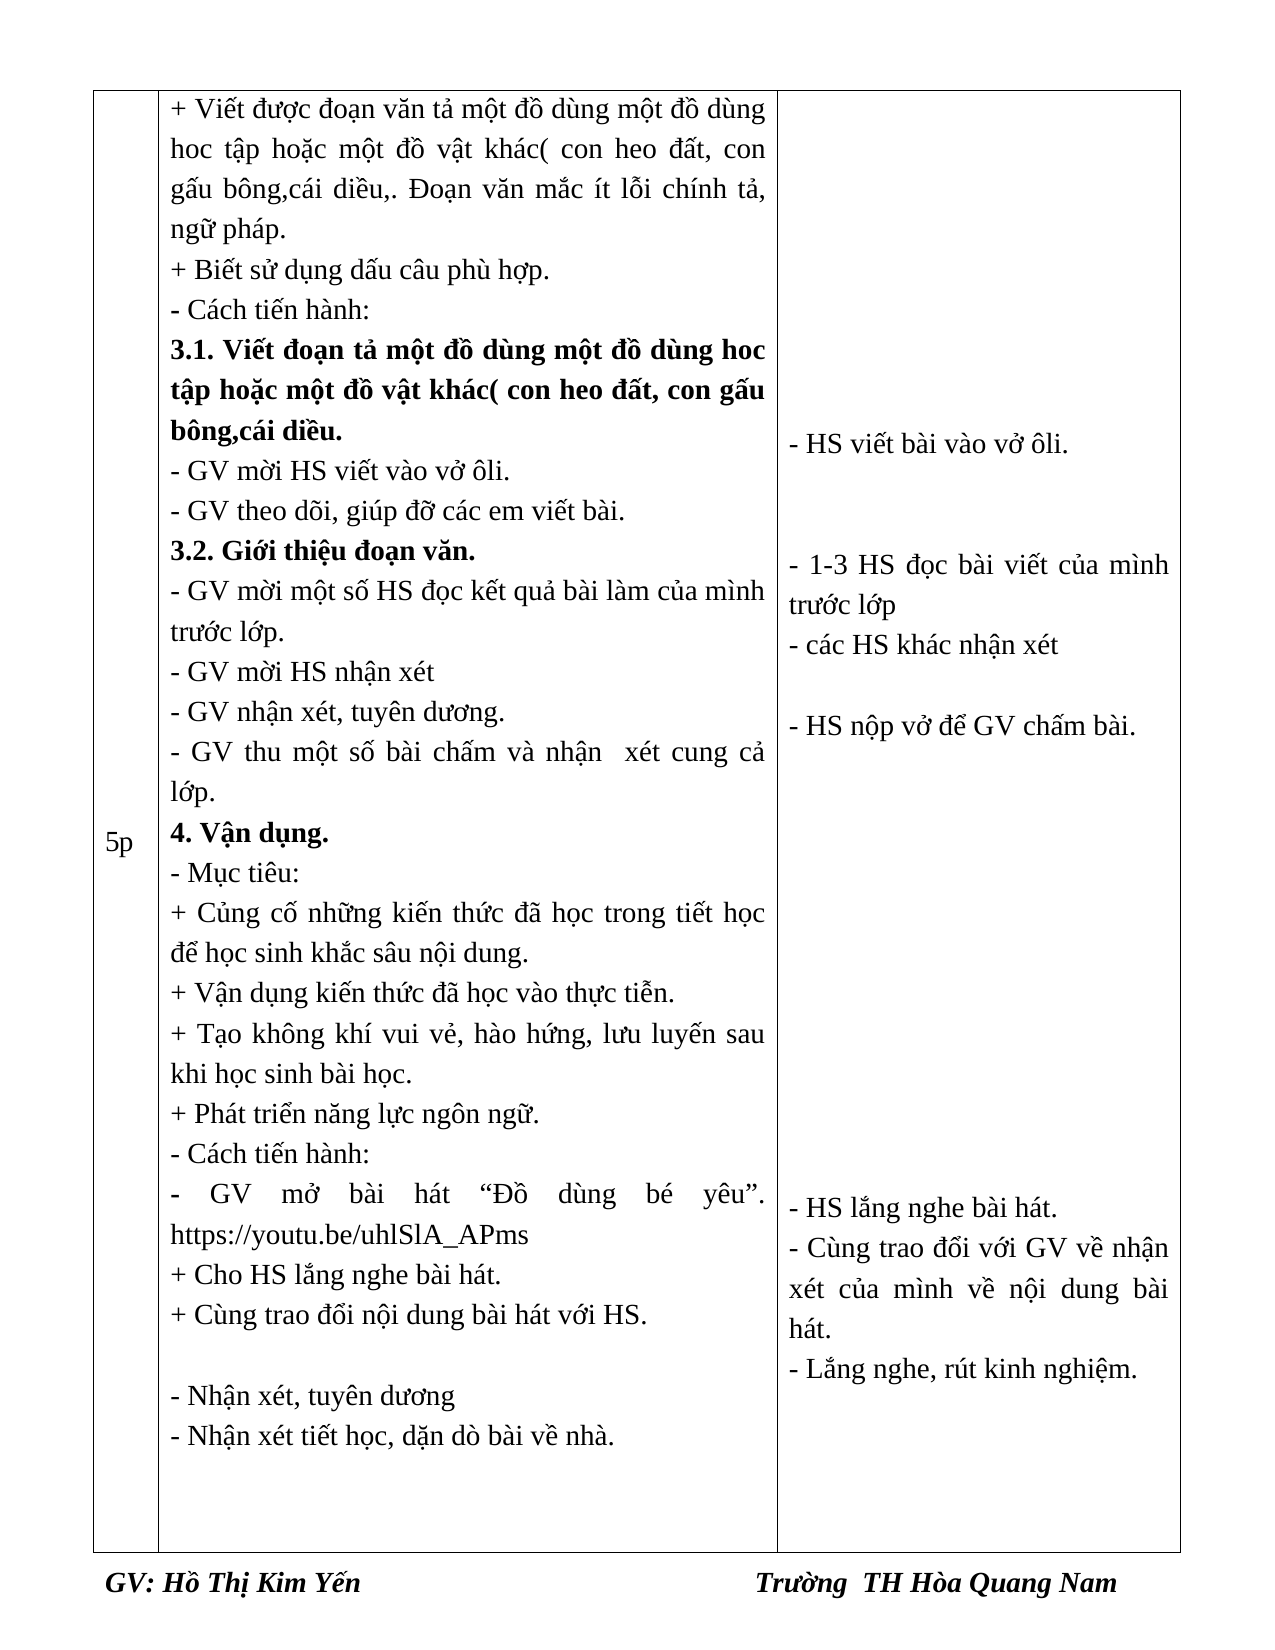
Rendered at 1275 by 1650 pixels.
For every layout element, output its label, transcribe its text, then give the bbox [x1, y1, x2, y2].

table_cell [159, 91, 777, 1552]
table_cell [778, 91, 1180, 1552]
table_cell 5p 15p 10p 5p [94, 91, 158, 1552]
